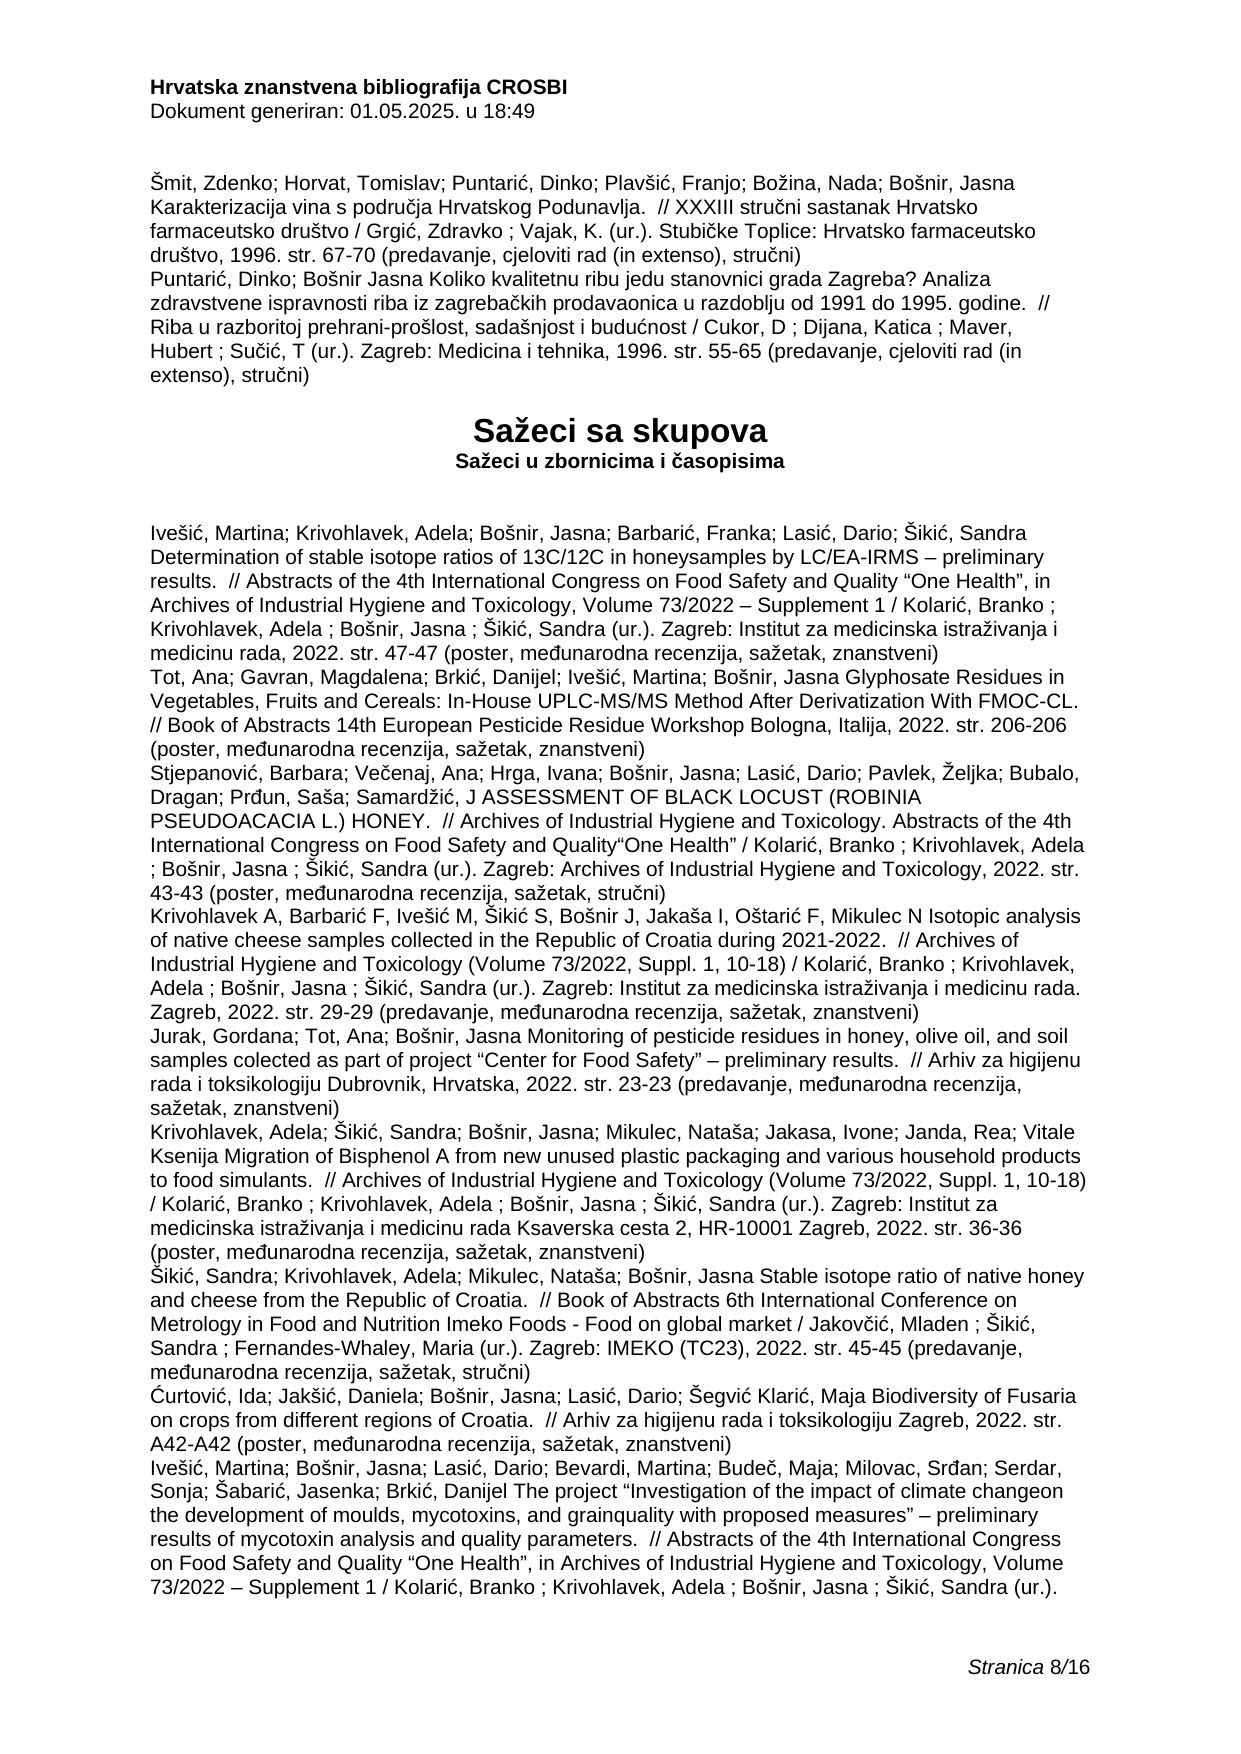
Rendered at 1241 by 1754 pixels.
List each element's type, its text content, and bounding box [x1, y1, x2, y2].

text Ćurtović, Ida; Jakšić, Daniela; Bošnir, Jasna; Lasić, Dario; Šegvić Klarić, Maja [150, 1383, 1090, 1455]
subtitle Sažeci sa skupova [150, 411, 1090, 449]
text Ivešić, Martina; Krivohlavek, Adela; Bošnir, Jasna; Barbarić, Franka; Lasić, Dario; Šikić, Sandra [150, 521, 1090, 665]
text Krivohlavek, Adela; Šikić, Sandra; Bošnir, Jasna; Mikulec, Nataša; Jakasa, Ivone; Janda, Rea; Vitale Ksenija [150, 1120, 1090, 1264]
text Stjepanović, Barbara; Večenaj, Ana; Hrga, Ivana; Bošnir, Jasna; Lasić, Dario; Pavlek, Željka; Bubalo, Dragan; Prđun, Saša; Samardžić, J [150, 761, 1090, 904]
text Krivohlavek A, Barbarić F, Ivešić M, Šikić S, Bošnir J, Jakaša I, Oštarić F, Mikulec N [150, 904, 1090, 1024]
subtitle Sažeci u zbornicima i časopisima [150, 449, 1090, 473]
text Šmit, Zdenko; Horvat, Tomislav; Puntarić, Dinko; Plavšić, Franjo; Božina, Nada; Bošnir, Jasna [150, 171, 1090, 267]
text Šikić, Sandra; Krivohlavek, Adela; Mikulec, Nataša; Bošnir, Jasna [150, 1264, 1090, 1383]
text Tot, Ana; Gavran, Magdalena; Brkić, Danijel; Ivešić, Martina; Bošnir, Jasna [150, 665, 1090, 761]
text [150, 1455, 1090, 1599]
text Jurak, Gordana; Tot, Ana; Bošnir, Jasna [150, 1024, 1090, 1120]
text Puntarić, Dinko; Bošnir Jasna [150, 267, 1090, 387]
